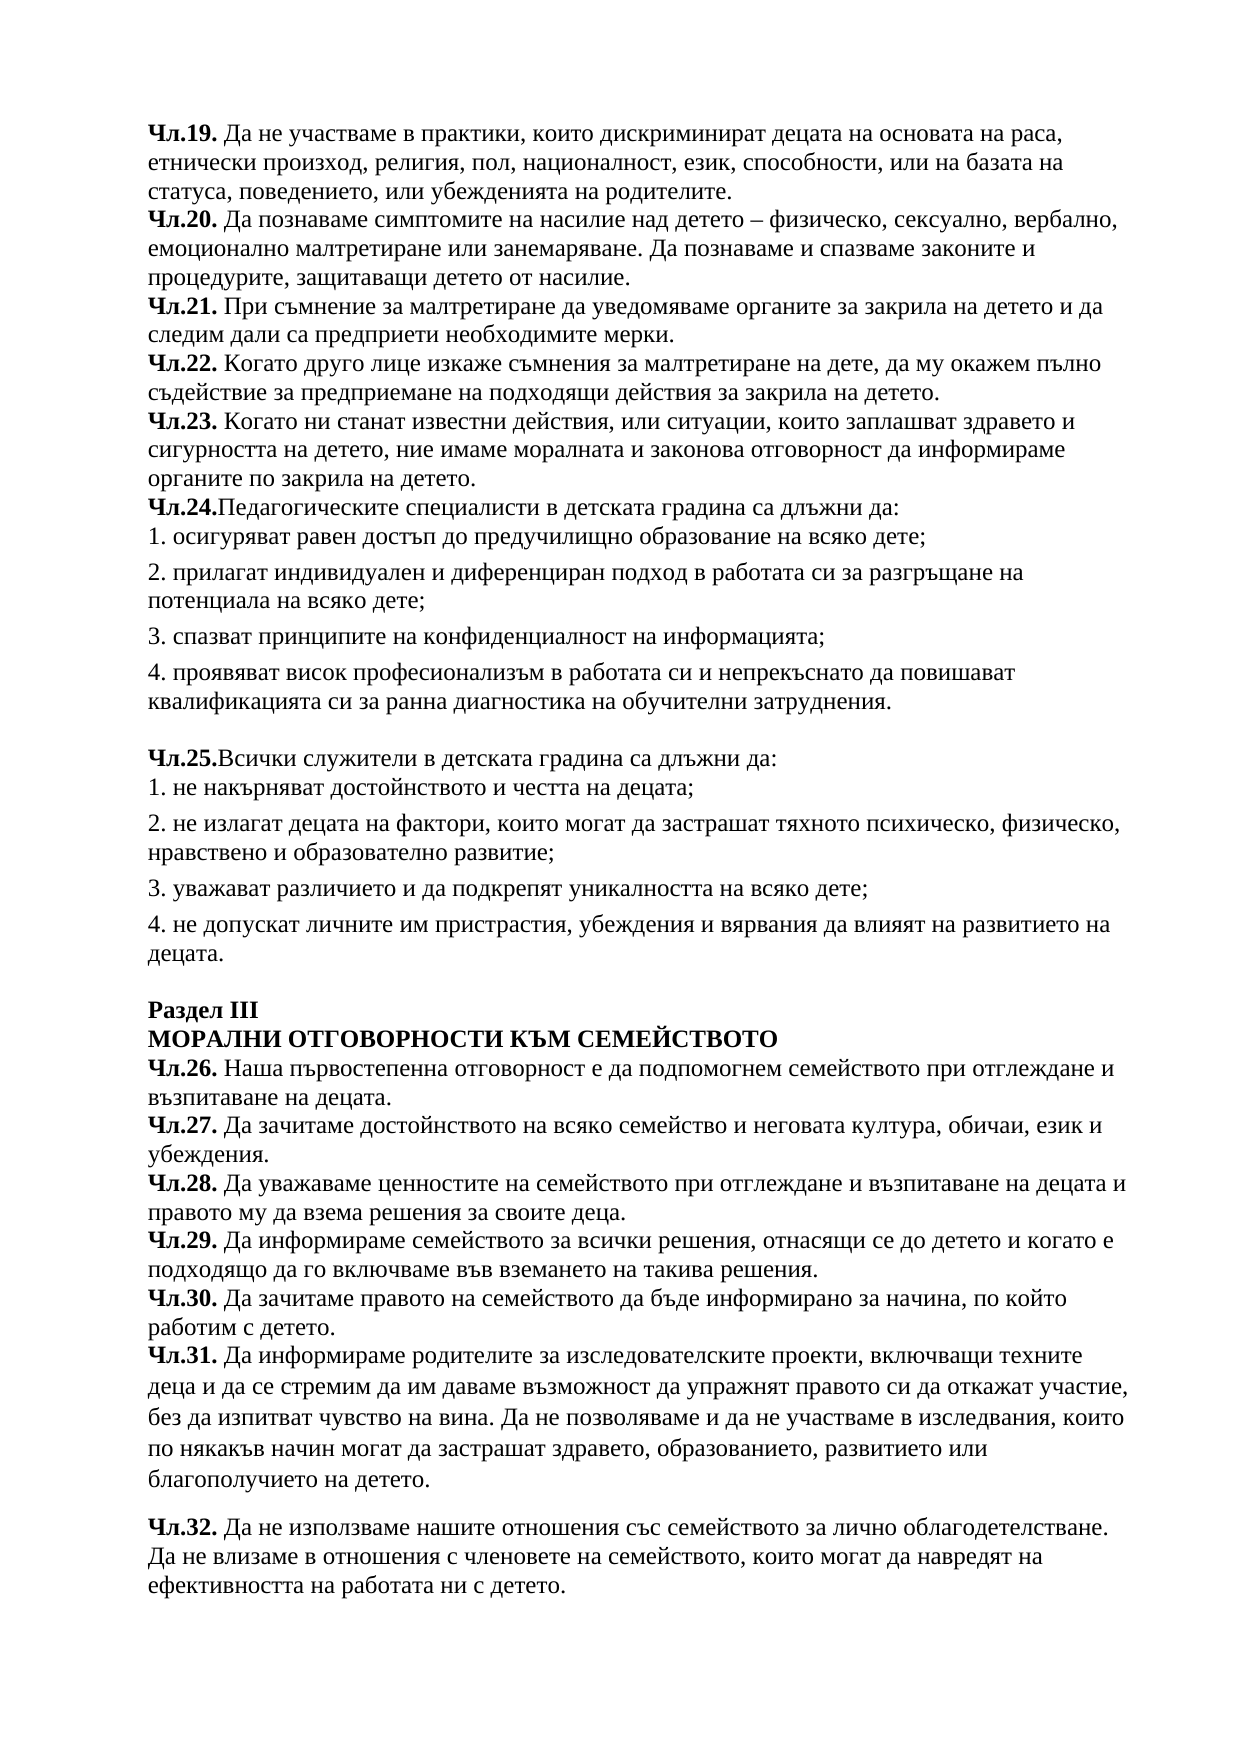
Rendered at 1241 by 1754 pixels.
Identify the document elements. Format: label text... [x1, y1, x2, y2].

text 3. уважават различието и да подкрепят уникалността на всяко дете; [148, 873, 1137, 902]
text Чл.28. Да уважаваме ценностите на семейството при отглеждане и възпитаване на децата и правото му да взема решения за своите деца. [148, 1168, 1137, 1225]
text Чл.30. Да зачитаме правото на семейството да бъде информирано за начина, по който работим с детето. [148, 1283, 1137, 1340]
text Чл.22. Когато друго лице изкаже съмнения за малтретиране на дете, да му окажем пълно съдействие за предприемане на подходящи действия за закрила на детето. [148, 348, 1137, 406]
text 2. не излагат децата на фактори, които могат да застрашат тяхното психическо, физическо, нравствено и образователно развитие; [148, 808, 1137, 866]
text МОРАЛНИ ОТГОВОРНОСТИ КЪМ СЕМЕЙСТВОТО [148, 1024, 1137, 1053]
text Раздел ІІІ [148, 995, 1137, 1024]
text 2. прилагат индивидуален и диференциран подход в работата си за разгръщане на потенциала на всяко дете; [148, 557, 1137, 614]
text 3. спазват принципите на конфиденциалност на информацията; [148, 621, 1137, 650]
text Чл.29. Да информираме семейството за всички решения, отнасящи се до детето и когато е подходящо да го включваме във вземането на такива решения. [148, 1225, 1137, 1283]
text Чл.31. Да информираме родителите за изследователските проекти, включващи техните деца и да се стремим да им даваме възможност да упражнят правото си да откажат участие, без да изпитват чувство на вина. Да не позволяваме и да не участваме в изследвания, които по някакъв начин могат да застрашат здравето, образованието, развитието или благополучието на детето. [148, 1340, 1137, 1493]
text Чл.19. Да не участваме в практики, които дискриминират децата на основата на раса, етнически произход, религия, пол, националност, език, способности, или на базата на статуса, поведението, или убежденията на родителите. [148, 118, 1137, 204]
text 4. проявяват висок професионализъм в работата си и непрекъснато да повишават квалификацията си за ранна диагностика на обучителни затруднения. [148, 657, 1137, 714]
text Чл.21. При съмнение за малтретиране да уведомяваме органите за закрила на детето и да следим дали са предприети необходимите мерки. [148, 291, 1137, 348]
text Чл.26. Наша първостепенна отговорност е да подпомогнем семейството при отглеждане и възпитаване на децата. [148, 1053, 1137, 1110]
text 1. не накърняват достойнството и честта на децата; [148, 772, 1137, 801]
text Чл.32. Да не използваме нашите отношения със семейството за лично облагодетелстване. Да не влизаме в отношения с членовете на семейството, които могат да навредят на ефективността на работата ни с детето. [148, 1512, 1137, 1598]
text Чл.24.Педагогическите специалисти в детската градина са длъжни да: [148, 492, 1137, 521]
text Чл.23. Когато ни станат известни действия, или ситуации, които заплашват здравето и сигурността на детето, ние имаме моралната и законова отговорност да информираме органите по закрила на детето. [148, 406, 1137, 492]
text Чл.20. Да познаваме симптомите на насилие над детето – физическо, сексуално, вербално, емоционално малтретиране или занемаряване. Да познаваме и спазваме законите и процедурите, защитаващи детето от насилие. [148, 204, 1137, 291]
text Чл.25.Всички служители в детската градина са длъжни да: [148, 743, 1137, 772]
text 1. осигуряват равен достъп до предучилищно образование на всяко дете; [148, 521, 1137, 549]
text Чл.27. Да зачитаме достойнството на всяко семейство и неговата култура, обичаи, език и убеждения. [148, 1110, 1137, 1168]
text 4. не допускат личните им пристрастия, убеждения и вярвания да влияят на развитието на децата. [148, 909, 1137, 967]
